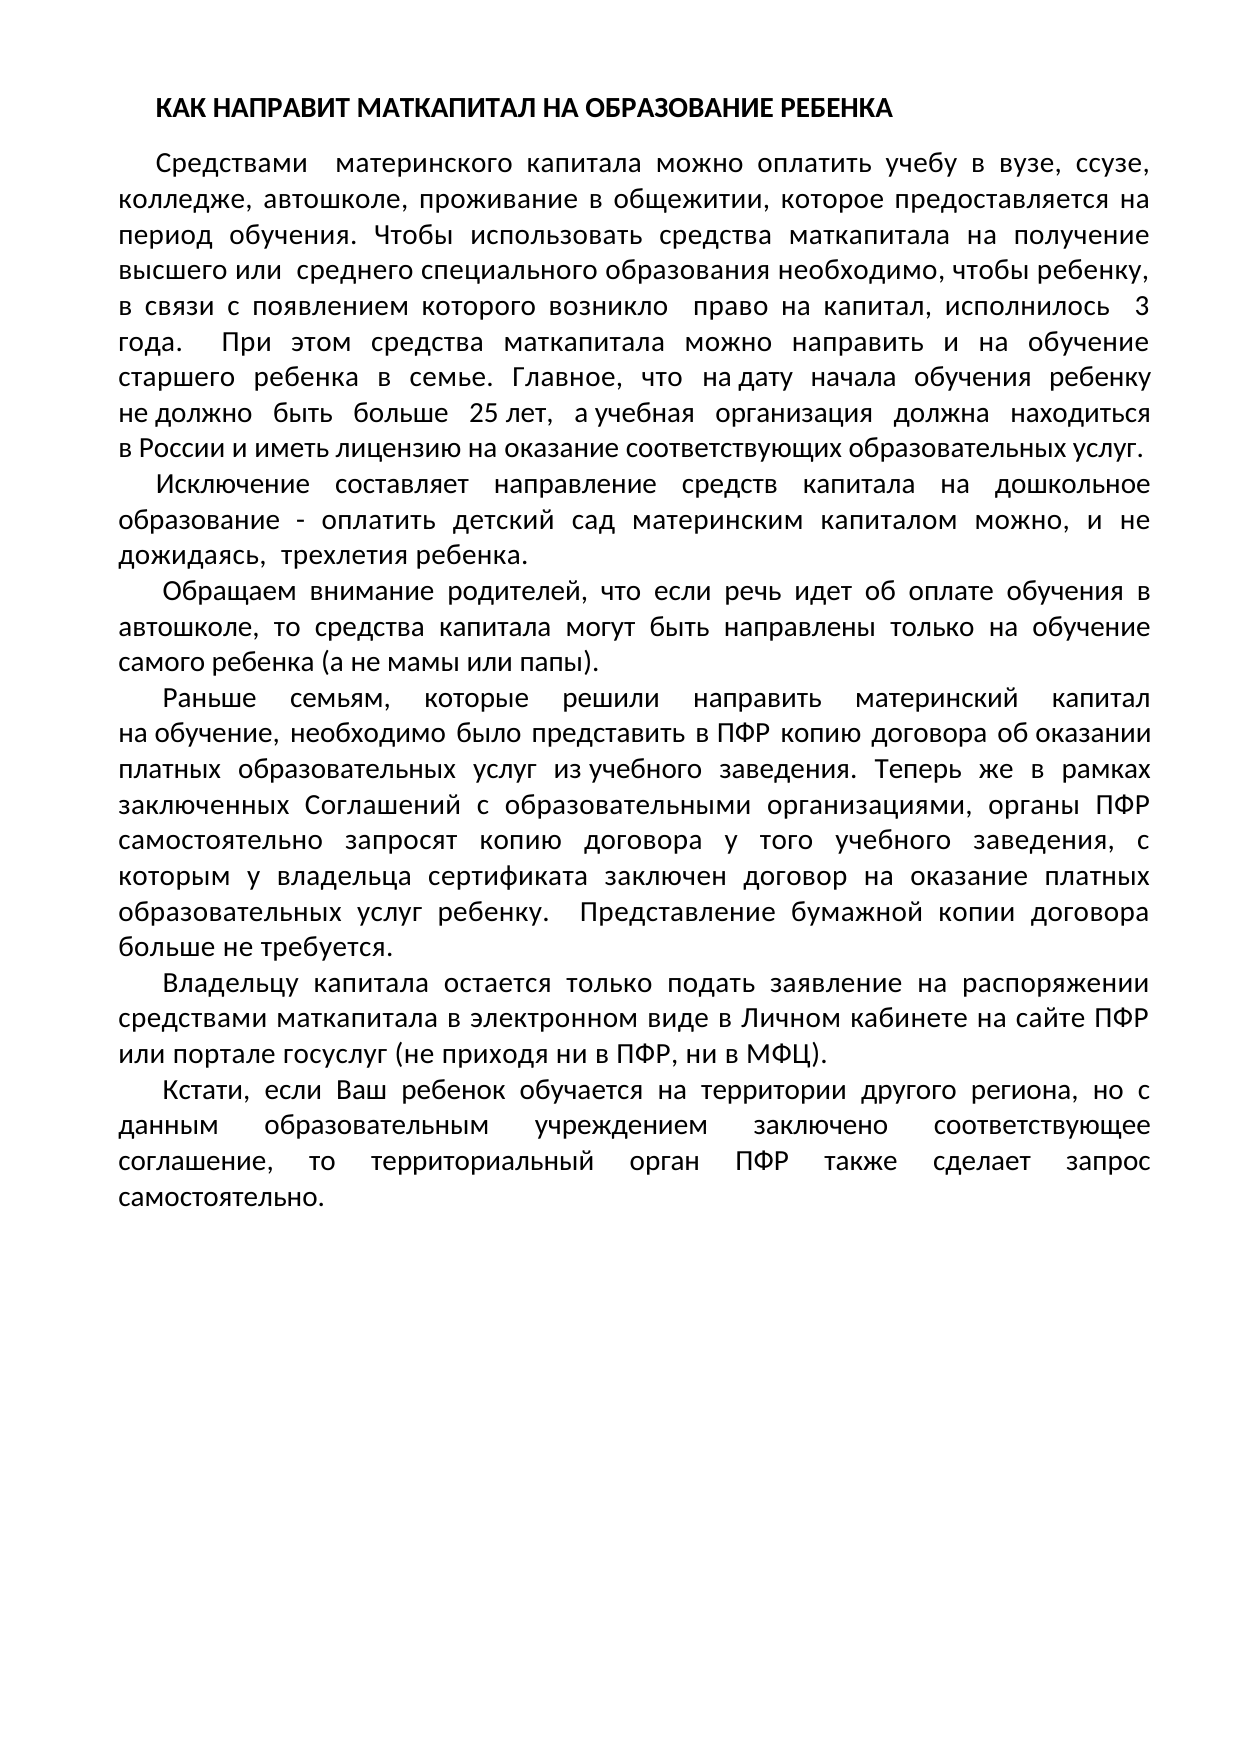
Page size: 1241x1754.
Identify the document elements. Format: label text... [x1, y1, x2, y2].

text Владельцу капитала остается только подать заявление на распоряжении средствами маткапитала в электронном виде в Личном кабинете на сайте ПФР или портале госуслуг (не приходя ни в ПФР, ни в МФЦ). [118, 964, 1152, 1071]
text Раньше семьям, которые решили направить материнский капитал на обучение, необходимо было представить в ПФР копию договора об оказании платных образовательных услуг из учебного заведения. Теперь же в рамках заключенных Соглашений с образовательными организациями, органы ПФР самостоятельно запросят копию договора у того учебного заведения, с которым у владельца сертификата заключен договор на оказание платных образовательных услуг ребенку. Представление бумажной копии договора больше не требуется. [118, 679, 1152, 964]
text Средствами материнского капитала можно оплатить учебу в вузе, ссузе, колледже, автошколе, проживание в общежитии, которое предоставляется на период обучения. Чтобы использовать средства маткапитала на получение высшего или среднего специального образования необходимо, чтобы ребенку, в связи с появлением которого возникло право на капитал, исполнилось 3 года. При этом средства маткапитала можно направить и на обучение старшего ребенка в семье. Главное, что на дату начала обучения ребенку не должно быть больше 25 лет, а учебная организация должна находиться в России и иметь лицензию на оказание соответствующих образовательных услуг. [118, 144, 1152, 465]
text Обращаем внимание родителей, что если речь идет об оплате обучения в автошколе, то средства капитала могут быть направлены только на обучение самого ребенка (а не мамы или папы). [118, 572, 1152, 679]
text Исключение составляет направление средств капитала на дошкольное образование - оплатить детский сад материнским капиталом можно, и не дожидаясь, трехлетия ребенка. [118, 465, 1152, 572]
text КАК НАПРАВИТ МАТКАПИТАЛ НА ОБРАЗОВАНИЕ РЕБЕНКА [118, 89, 1152, 124]
text Кстати, если Ваш ребенок обучается на территории другого региона, но с данным образовательным учреждением заключено соответствующее соглашение, то территориальный орган ПФР также сделает запрос самостоятельно. [118, 1071, 1152, 1213]
